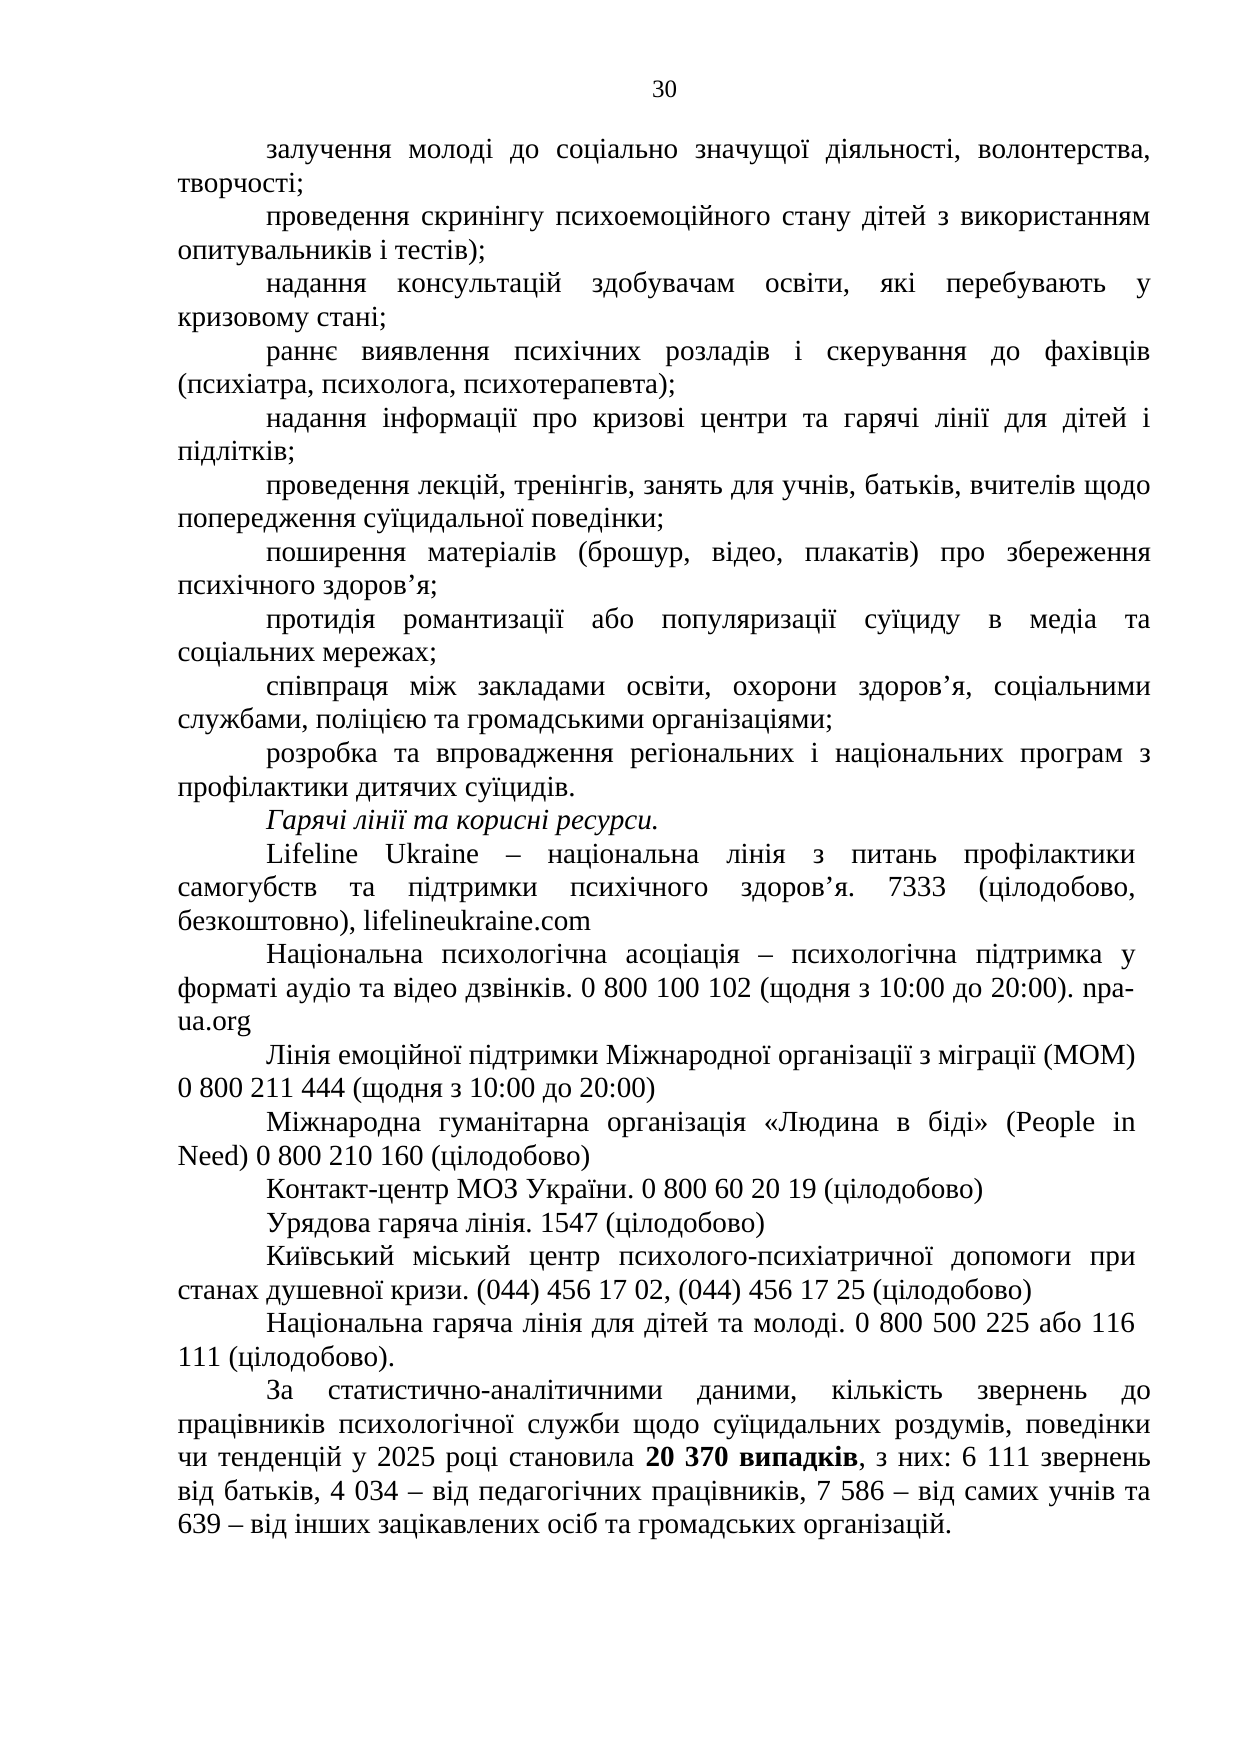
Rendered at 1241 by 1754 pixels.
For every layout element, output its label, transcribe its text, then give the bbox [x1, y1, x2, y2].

text співпраця між закладами освіти, охорони здоров’я, соціальними службами, поліцією та громадськими організаціями; [177, 668, 1152, 735]
text Міжнародна гуманітарна організація «Людина в біді» (People in Need) 0 800 210 160 (цілодобово) [177, 1104, 1136, 1171]
text проведення лекцій, тренінгів, занять для учнів, батьків, вчителів щодо попередження суїцидальної поведінки; [177, 467, 1152, 534]
text Гарячі лінії та корисні ресурси. [177, 802, 1152, 836]
text розробка та впровадження регіональних і національних програм з профілактики дитячих суїцидів. [177, 735, 1152, 802]
text залучення молоді до соціально значущої діяльності, волонтерства, творчості; [177, 131, 1152, 198]
text проведення скринінгу психоемоційного стану дітей з використанням опитувальників і тестів); [177, 198, 1152, 266]
text протидія романтизації або популяризації суїциду в медіа та соціальних мережах; [177, 601, 1152, 668]
text раннє виявлення психічних розладів і скерування до фахівців (психіатра, психолога, психотерапевта); [177, 333, 1152, 400]
text надання консультацій здобувачам освіти, які перебувають у кризовому стані; [177, 266, 1152, 333]
text поширення матеріалів (брошур, відео, плакатів) про збереження психічного здоров’я; [177, 534, 1152, 601]
text Національна гаряча лінія для дітей та молоді. 0 800 500 225 або 116 111 (цілодобово). [177, 1305, 1136, 1372]
text надання інформації про кризові центри та гарячі лінії для дітей і підлітків; [177, 400, 1152, 467]
text Лінія емоційної підтримки Міжнародної організації з міграції (МОМ) 0 800 211 444 (щодня з 10:00 до 20:00) [177, 1037, 1136, 1104]
text За статистично-аналітичними даними, кількість звернень до працівників психологічної служби щодо суїцидальних роздумів, поведінки чи тенденцій у 2025 році становила 20 370 випадків, з них: 6 111 звернень від батьків, 4 034 – від педагогічних працівників, 7 586 – від самих учнів та 639 – від інших зацікавлених осіб та громадських організацій. [177, 1372, 1152, 1540]
text Lifeline Ukraine – національна лінія з питань профілактики самогубств та підтримки психічного здоров’я. 7333 (цілодобово, безкоштовно), lifelineukraine.com [177, 836, 1136, 936]
text Київський міський центр психолого-психіатричної допомоги при станах душевної кризи. (044) 456 17 02, (044) 456 17 25 (цілодобово) [177, 1238, 1136, 1305]
text Урядова гаряча лінія. 1547 (цілодобово) [177, 1205, 1136, 1238]
text Контакт-центр МОЗ України. 0 800 60 20 19 (цілодобово) [177, 1171, 1136, 1205]
text Національна психологічна асоціація – психологічна підтримка у форматі аудіо та відео дзвінків. 0 800 100 102 (щодня з 10:00 до 20:00). npa-ua.org [177, 936, 1136, 1037]
